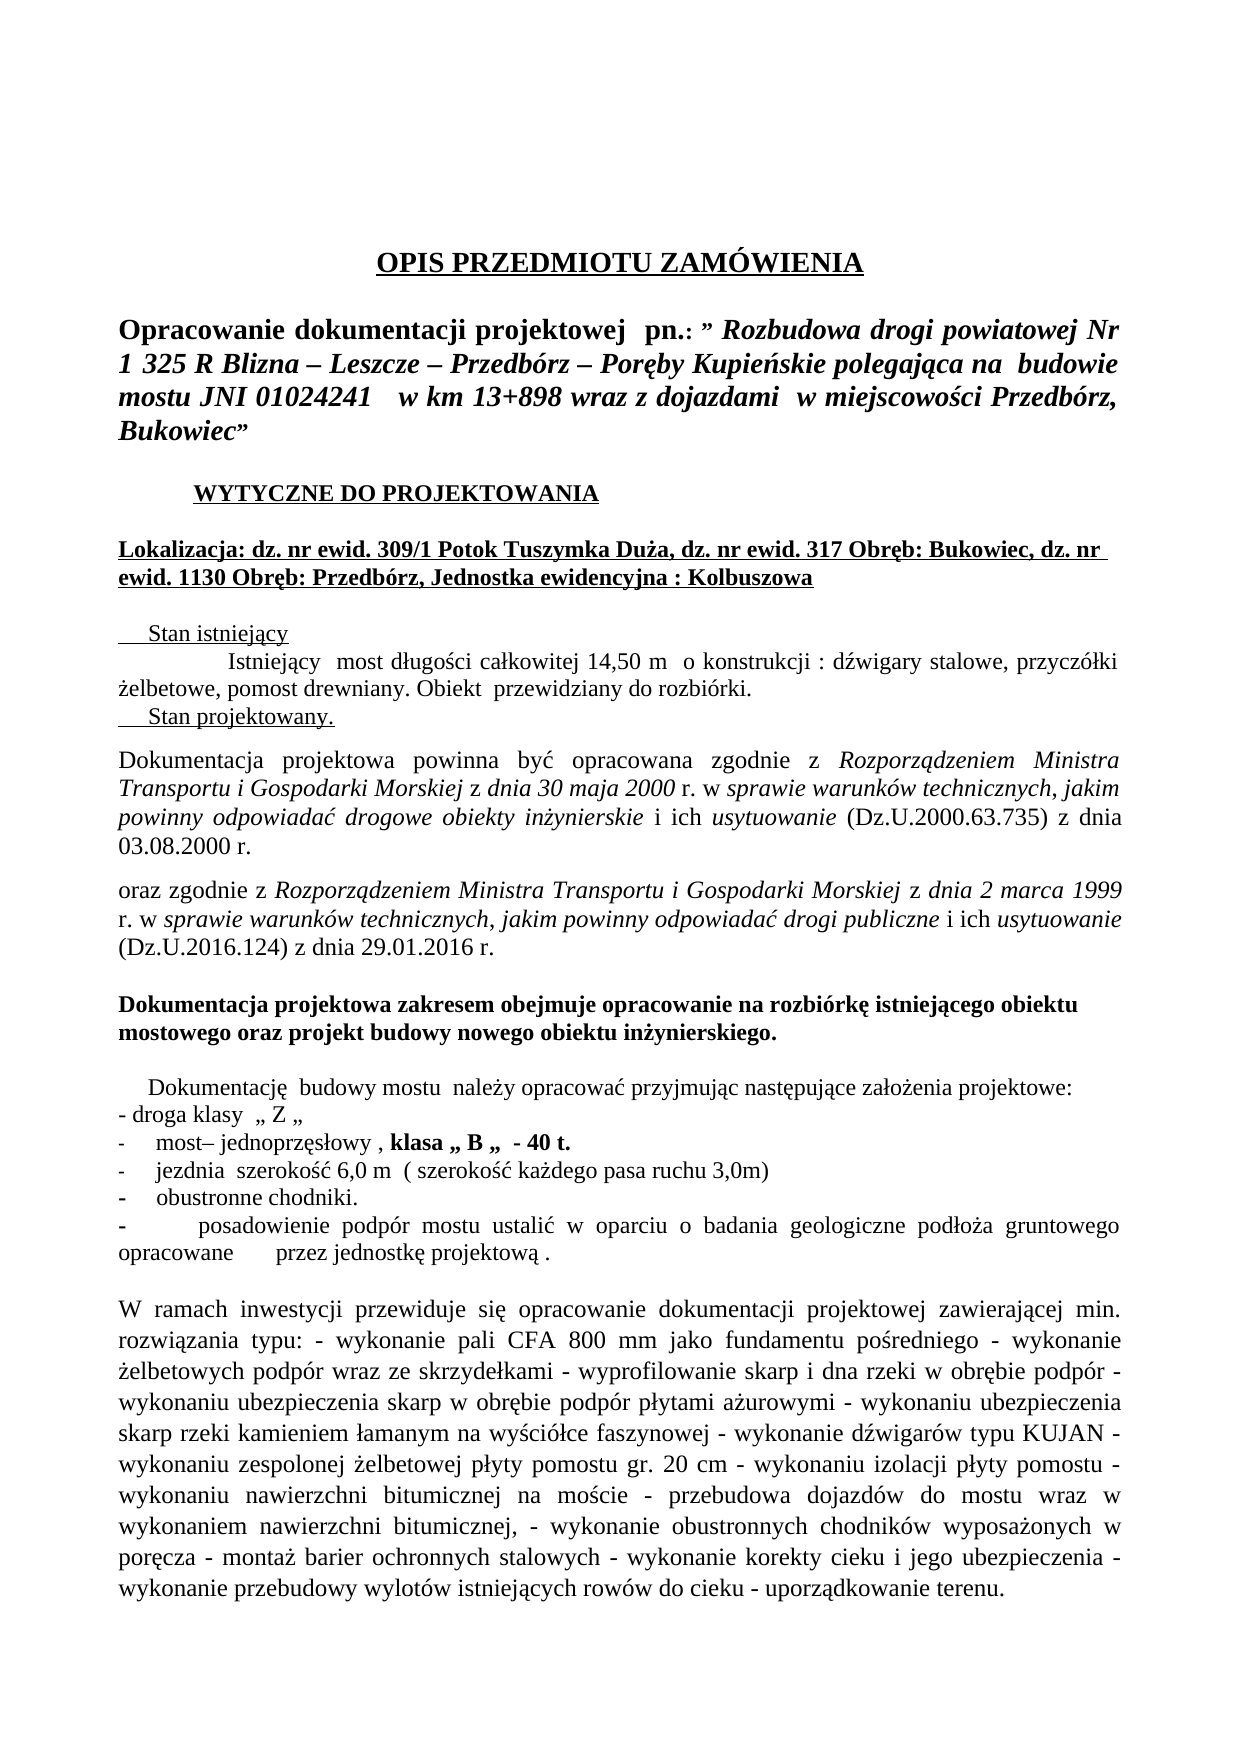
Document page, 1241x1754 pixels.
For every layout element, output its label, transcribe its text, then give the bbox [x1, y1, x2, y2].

subtitle Lokalizacja: dz. nr ewid. 309/1 Potok Tuszymka Duża, dz. nr ewid. 317 Obręb: Bukowiec, dz. nr ewid. 1130 Obręb: Przedbórz, Jednostka ewidencyjna : Kolbuszowa [118, 535, 1122, 590]
text Dokumentacja projektowa powinna być opracowana zgodnie z Rozporządzeniem Ministra Transportu i Gospodarki Morskiej z dnia 30 maja 2000 r. w sprawie warunków technicznych, jakim powinny odpowiadać drogowe obiekty inżynierskie i ich usytuowanie (Dz.U.2000.63.735) z dnia 03.08.2000 r. [118, 745, 1122, 860]
text Dokumentacja projektowa zakresem obejmuje opracowanie na rozbiórkę istniejącego obiektu mostowego oraz projekt budowy nowego obiektu inżynierskiego. [118, 990, 1122, 1045]
text Istniejący most długości całkowitej 14,50 m o konstrukcji : dźwigary stalowe, przyczółki żelbetowe, pomost drewniany. Obiekt przewidziany do rozbiórki. [118, 647, 1122, 702]
text - posadowienie podpór mostu ustalić w oparciu o badania geologiczne podłoża gruntowego opracowane przez jednostkę projektową . [118, 1211, 1122, 1266]
text Stan istniejący [118, 619, 1122, 647]
subtitle WYTYCZNE DO PROJEKTOWANIA [193, 479, 1122, 506]
text oraz zgodnie z Rozporządzeniem Ministra Transportu i Gospodarki Morskiej z dnia 2 marca 1999 r. w sprawie warunków technicznych, jakim powinny odpowiadać drogi publiczne i ich usytuowanie (Dz.U.2016.124) z dnia 29.01.2016 r. [118, 875, 1122, 961]
list most– jednoprzęsłowy , klasa „ B „ - 40 t. [118, 1128, 1122, 1156]
text - droga klasy „ Z „ [118, 1100, 1122, 1128]
text Dokumentację budowy mostu należy opracować przyjmując następujące założenia projektowe: [148, 1073, 1122, 1100]
text Stan projektowany. [118, 702, 1122, 729]
text Opracowanie dokumentacji projektowej pn.: ” Rozbudowa drogi powiatowej Nr 1 325 R Blizna – Leszcze – Przedbórz – Poręby Kupieńskie polegająca na budowie mostu JNI 01024241 w km 13+898 wraz z dojazdami w miejscowości Przedbórz, Bukowiec” [118, 312, 1122, 446]
text - obustronne chodniki. [118, 1183, 1122, 1211]
text W ramach inwestycji przewiduje się opracowanie dokumentacji projektowej zawierającej min. rozwiązania typu: - wykonanie pali CFA 800 mm jako fundamentu pośredniego - wykonanie żelbetowych podpór wraz ze skrzydełkami - wyprofilowanie skarp i dna rzeki w obrębie podpór - wykonaniu ubezpieczenia skarp w obrębie podpór płytami ażurowymi - wykonaniu ubezpieczenia skarp rzeki kamieniem łamanym na wyściółce faszynowej - wykonanie dźwigarów typu KUJAN - wykonaniu zespolonej żelbetowej płyty pomostu gr. 20 cm - wykonaniu izolacji płyty pomostu - wykonaniu nawierzchni bitumicznej na moście - przebudowa dojazdów do mostu wraz w wykonaniem nawierzchni bitumicznej, - wykonanie obustronnych chodników wyposażonych w poręcza - montaż barier ochronnych stalowych - wykonanie korekty cieku i jego ubezpieczenia - wykonanie przebudowy wylotów istniejących rowów do cieku - uporządkowanie terenu. [118, 1294, 1122, 1602]
subtitle OPIS PRZEDMIOTU ZAMÓWIENIA [118, 245, 1122, 279]
list jezdnia szerokość 6,0 m ( szerokość każdego pasa ruchu 3,0m) [118, 1156, 1122, 1183]
